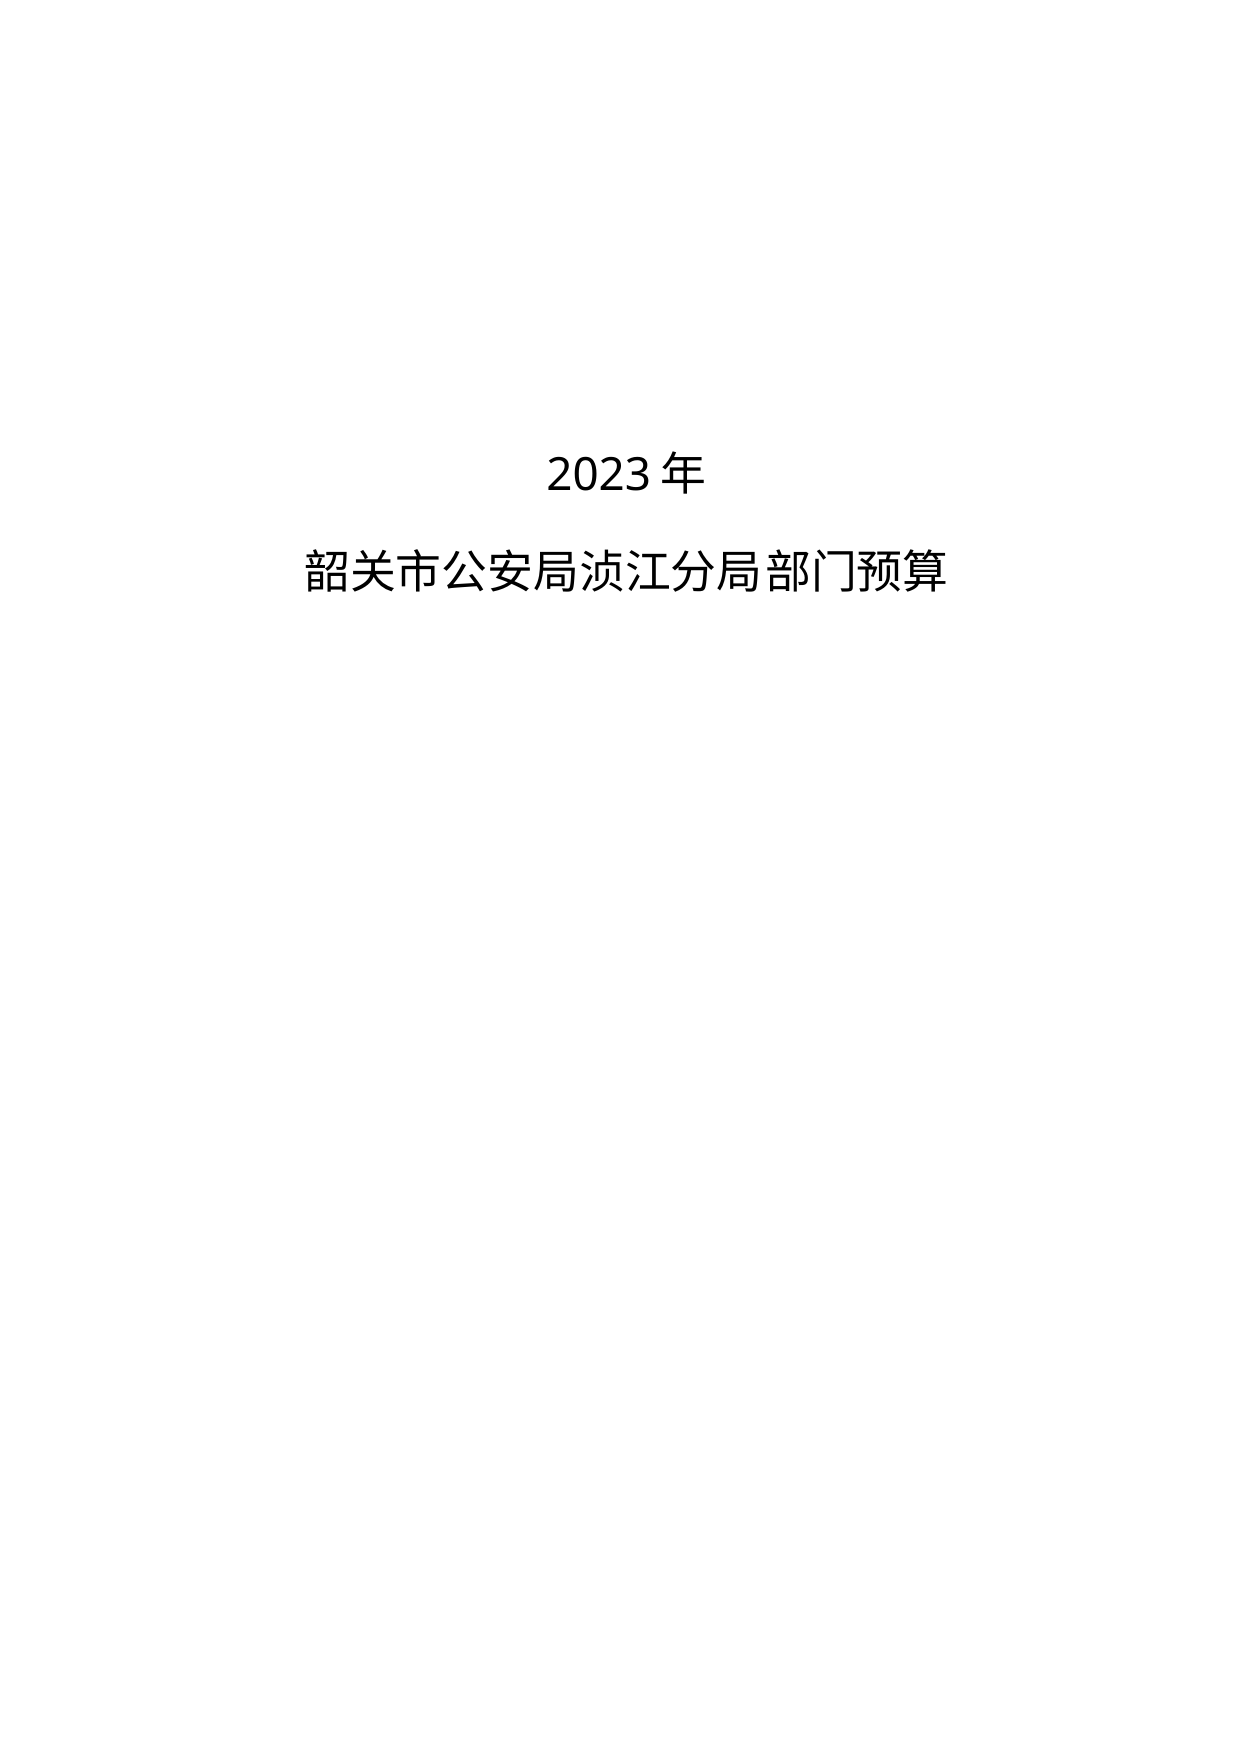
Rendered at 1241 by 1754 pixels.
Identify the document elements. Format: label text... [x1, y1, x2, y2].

text 2023年 [187, 422, 1053, 519]
text 韶关市公安局浈江分局 部门预算 [187, 519, 1053, 617]
